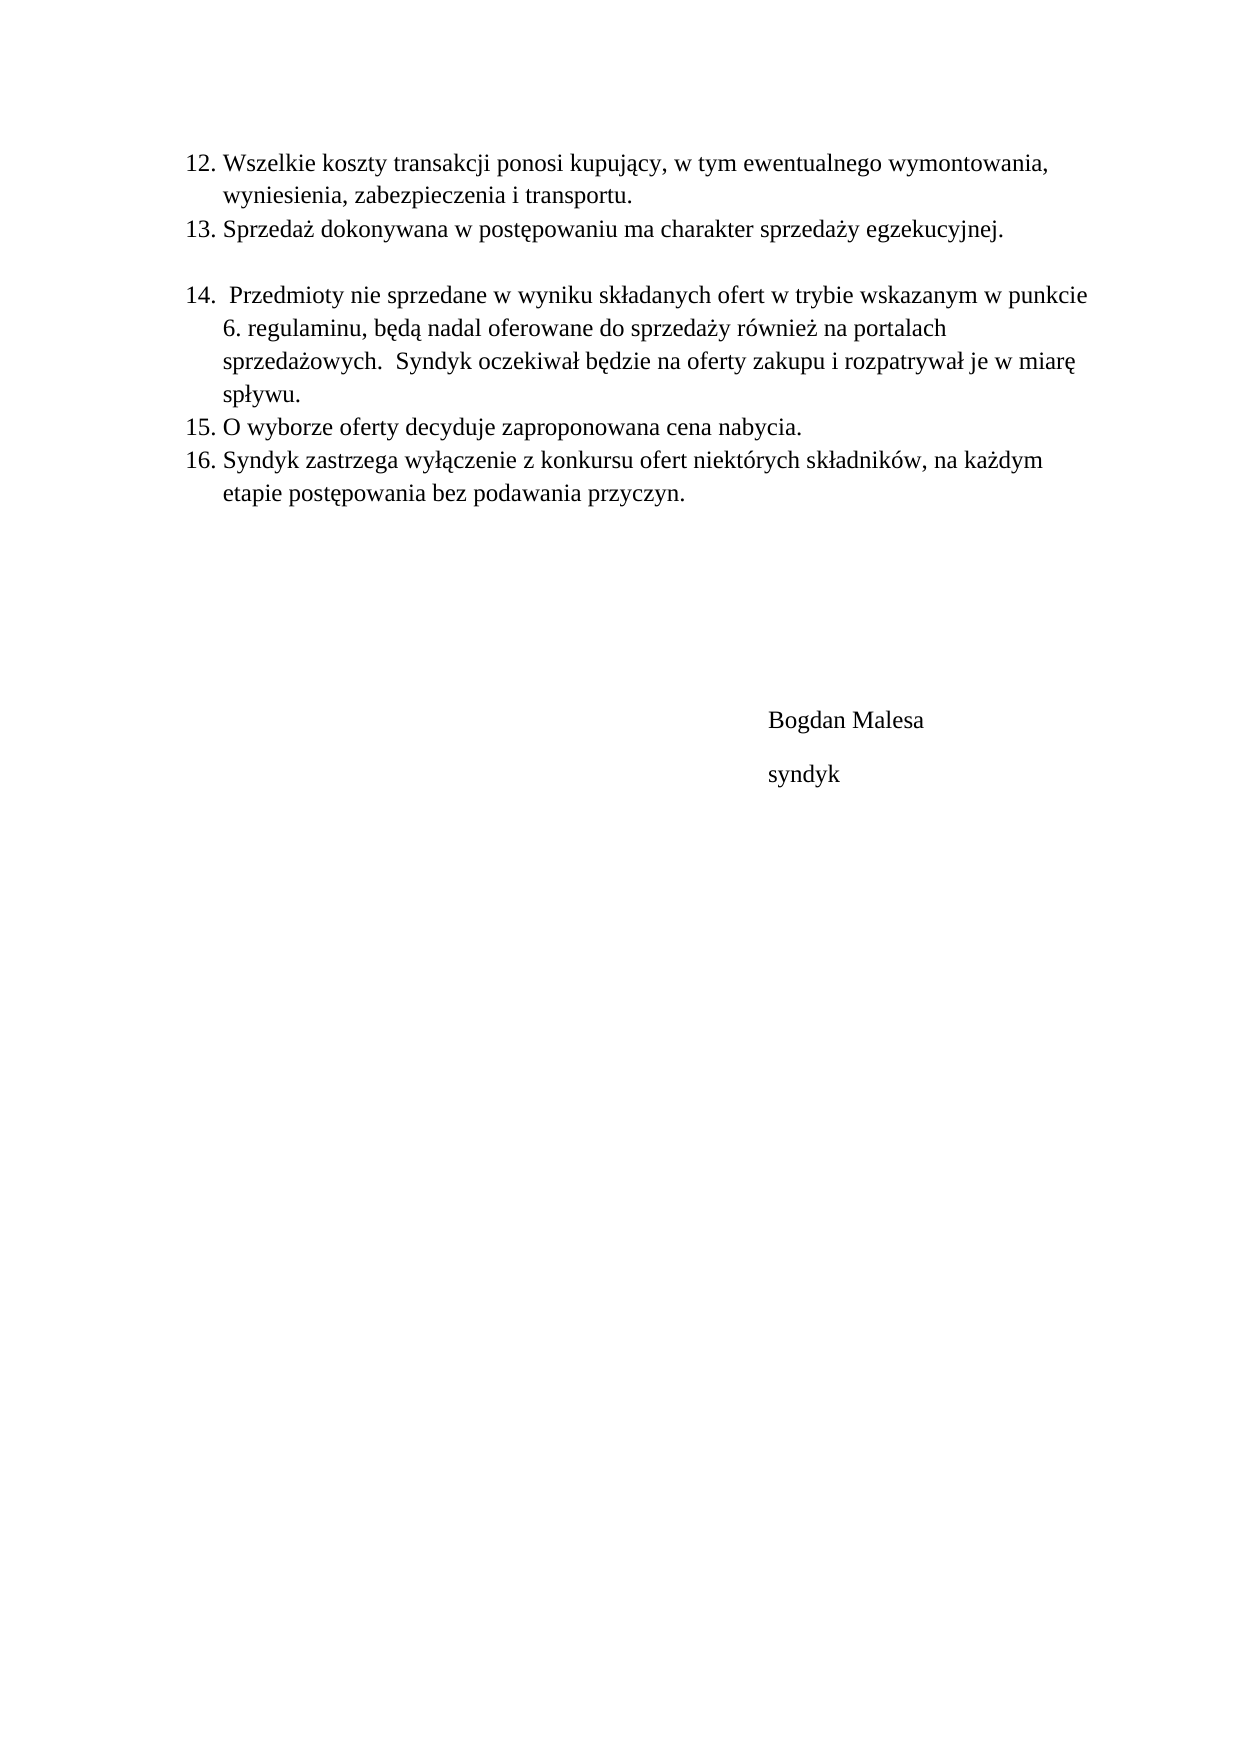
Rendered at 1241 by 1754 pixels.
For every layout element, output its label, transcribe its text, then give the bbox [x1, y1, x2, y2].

list Sprzedaż dokonywana w postępowaniu ma charakter sprzedaży egzekucyjnej. [185, 214, 1093, 242]
text syndyk [768, 759, 1093, 788]
list O wyborze oferty decyduje zaproponowana cena nabycia. [185, 412, 1093, 441]
list Przedmioty nie sprzedane w wyniku składanych ofert w trybie wskazanym w punkcie 6. regulaminu, będą nadal oferowane do sprzedaży również na portalach sprzedażowych. Syndyk oczekiwał będzie na oferty zakupu i rozpatrywał je w miarę spływu. [185, 280, 1093, 407]
text Bogdan Malesa [768, 705, 1093, 734]
list Wszelkie koszty transakcji ponosi kupujący, w tym ewentualnego wymontowania, wyniesienia, zabezpieczenia i transportu. [185, 148, 1093, 209]
list Syndyk zastrzega wyłączenie z konkursu ofert niektórych składników, na każdym etapie postępowania bez podawania przyczyn. [185, 445, 1093, 507]
